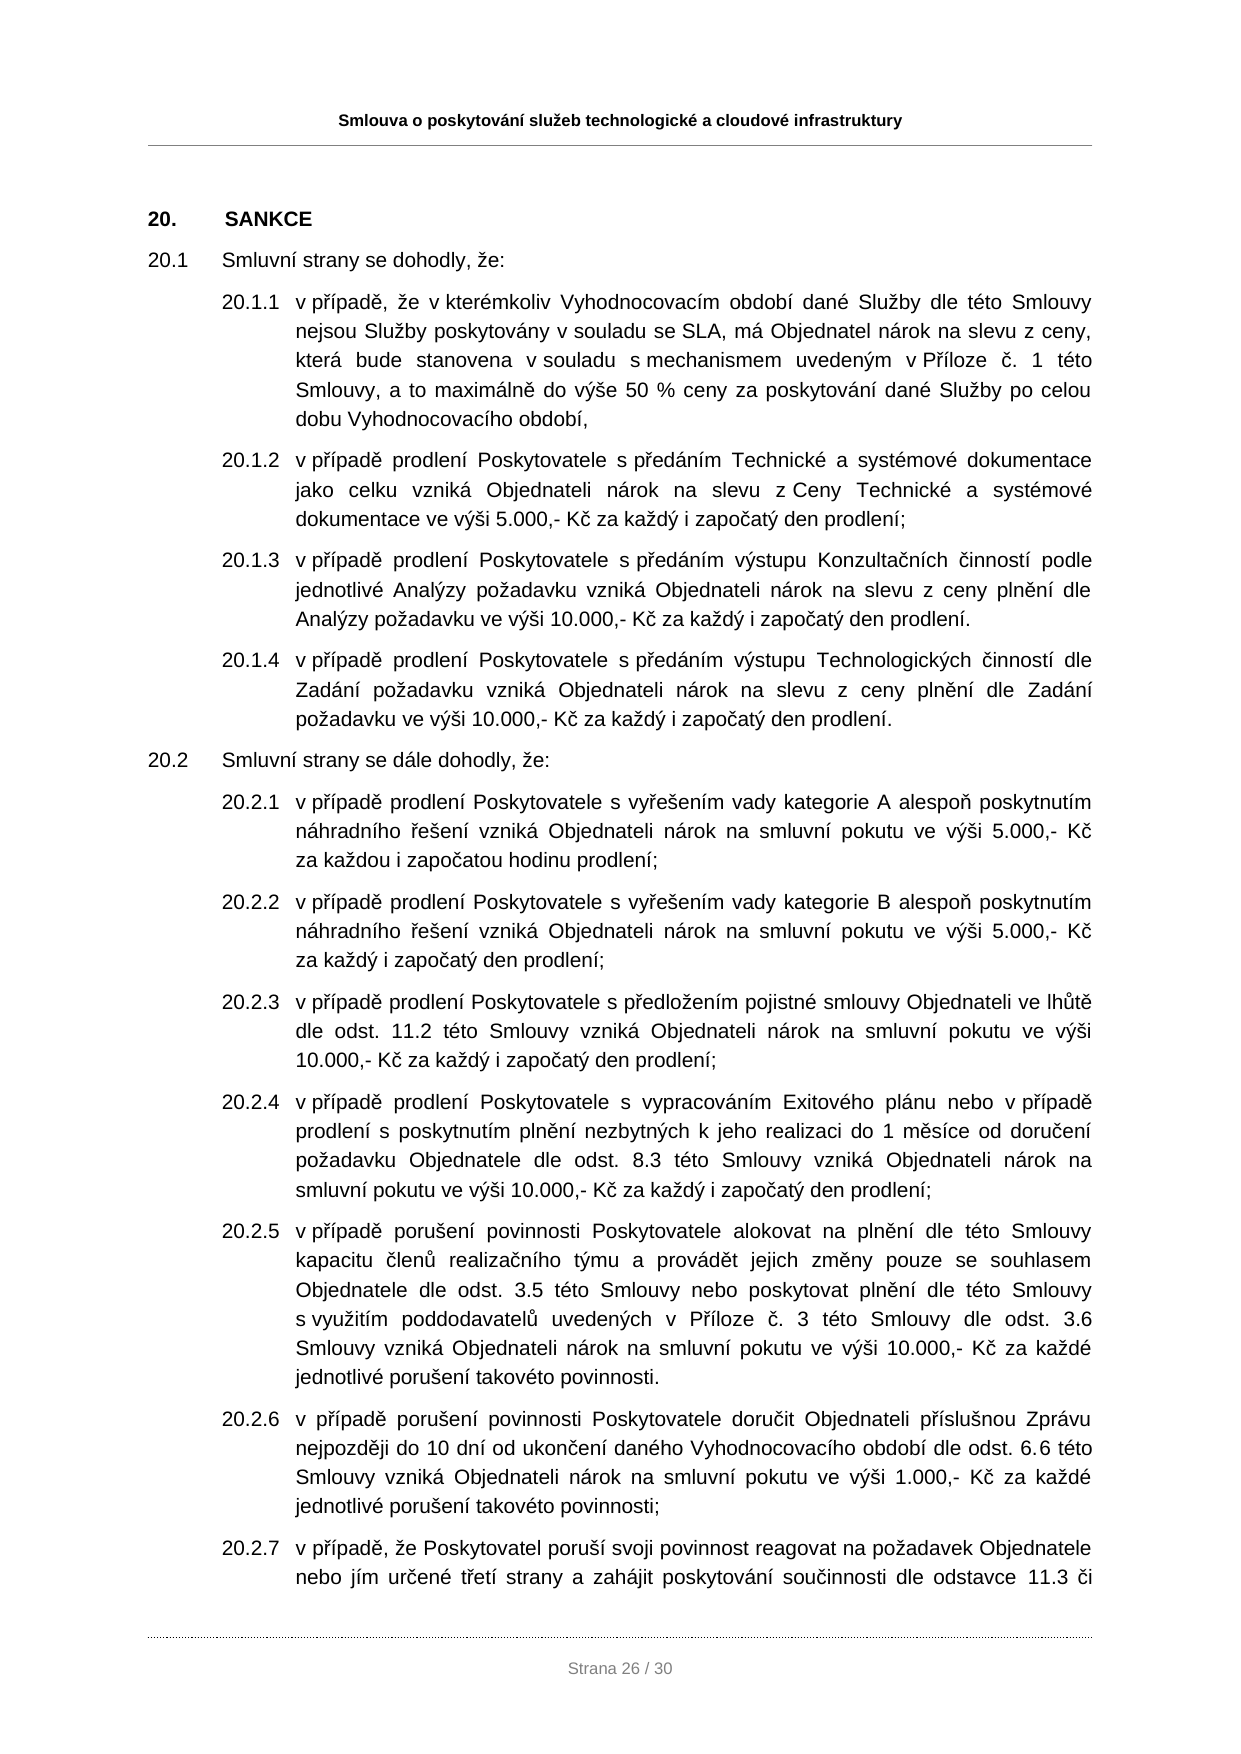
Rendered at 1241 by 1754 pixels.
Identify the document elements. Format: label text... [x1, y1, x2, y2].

list v případě prodlení Poskytovatele s předáním Technické a systémové dokumentace jako celku vzniká Objednateli nárok na slevu z Ceny Technické a systémové dokumentace ve výši 5.000,- Kč za každý i započatý den prodlení; [222, 444, 1092, 532]
list v případě porušení povinnosti Poskytovatele doručit Objednateli příslušnou Zprávu nejpozději do 10 dní od ukončení daného Vyhodnocovacího období dle odst. 6.6 této Smlouvy vzniká Objednateli nárok na smluvní pokutu ve výši 1.000,- Kč za každé jednotlivé porušení takovéto povinnosti; [222, 1403, 1092, 1519]
list v případě prodlení Poskytovatele s vyřešením vady kategorie A alespoň poskytnutím náhradního řešení vzniká Objednateli nárok na smluvní pokutu ve výši 5.000,- Kč za každou i započatou hodinu prodlení; [222, 786, 1092, 874]
list v případě prodlení Poskytovatele s předáním výstupu Konzultačních činností podle jednotlivé Analýzy požadavku vzniká Objednateli nárok na slevu z ceny plnění dle Analýzy požadavku ve výši 10.000,- Kč za každý i započatý den prodlení. [222, 544, 1092, 632]
list Smluvní strany se dohodly, že: [148, 244, 1092, 274]
list v případě porušení povinnosti Poskytovatele alokovat na plnění dle této Smlouvy kapacitu členů realizačního týmu a provádět jejich změny pouze se souhlasem Objednatele dle odst. 3.5 této Smlouvy nebo poskytovat plnění dle této Smlouvy s využitím poddodavatelů uvedených v Příloze č. 3 této Smlouvy dle odst. 3.6 Smlouvy vzniká Objednateli nárok na smluvní pokutu ve výši 10.000,- Kč za každé jednotlivé porušení takovéto povinnosti. [222, 1215, 1092, 1390]
list Smluvní strany se dále dohodly, že: [148, 744, 1092, 774]
list v případě prodlení Poskytovatele s vypracováním Exitového plánu nebo v případě prodlení s poskytnutím plnění nezbytných k jeho realizaci do 1 měsíce od doručení požadavku Objednatele dle odst. 8.3 této Smlouvy vzniká Objednateli nárok na smluvní pokutu ve výši 10.000,- Kč za každý i započatý den prodlení; [222, 1086, 1092, 1203]
list v případě, že v kterémkoliv Vyhodnocovacím období dané Služby dle této Smlouvy nejsou Služby poskytovány v souladu se SLA, má Objednatel nárok na slevu z ceny, která bude stanovena v souladu s mechanismem uvedeným v Příloze č. 1 této Smlouvy, a to maximálně do výše 50 % ceny za poskytování dané Služby po celou dobu Vyhodnocovacího období, [222, 286, 1092, 432]
list SANKCE [148, 203, 1092, 232]
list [222, 1532, 1092, 1590]
list v případě prodlení Poskytovatele s vyřešením vady kategorie B alespoň poskytnutím náhradního řešení vzniká Objednateli nárok na smluvní pokutu ve výši 5.000,- Kč za každý i započatý den prodlení; [222, 886, 1092, 974]
list v případě prodlení Poskytovatele s předložením pojistné smlouvy Objednateli ve lhůtě dle odst. 11.2 této Smlouvy vzniká Objednateli nárok na smluvní pokutu ve výši 10.000,- Kč za každý i započatý den prodlení; [222, 986, 1092, 1074]
list v případě prodlení Poskytovatele s předáním výstupu Technologických činností dle Zadání požadavku vzniká Objednateli nárok na slevu z ceny plnění dle Zadání požadavku ve výši 10.000,- Kč za každý i započatý den prodlení. [222, 644, 1092, 732]
